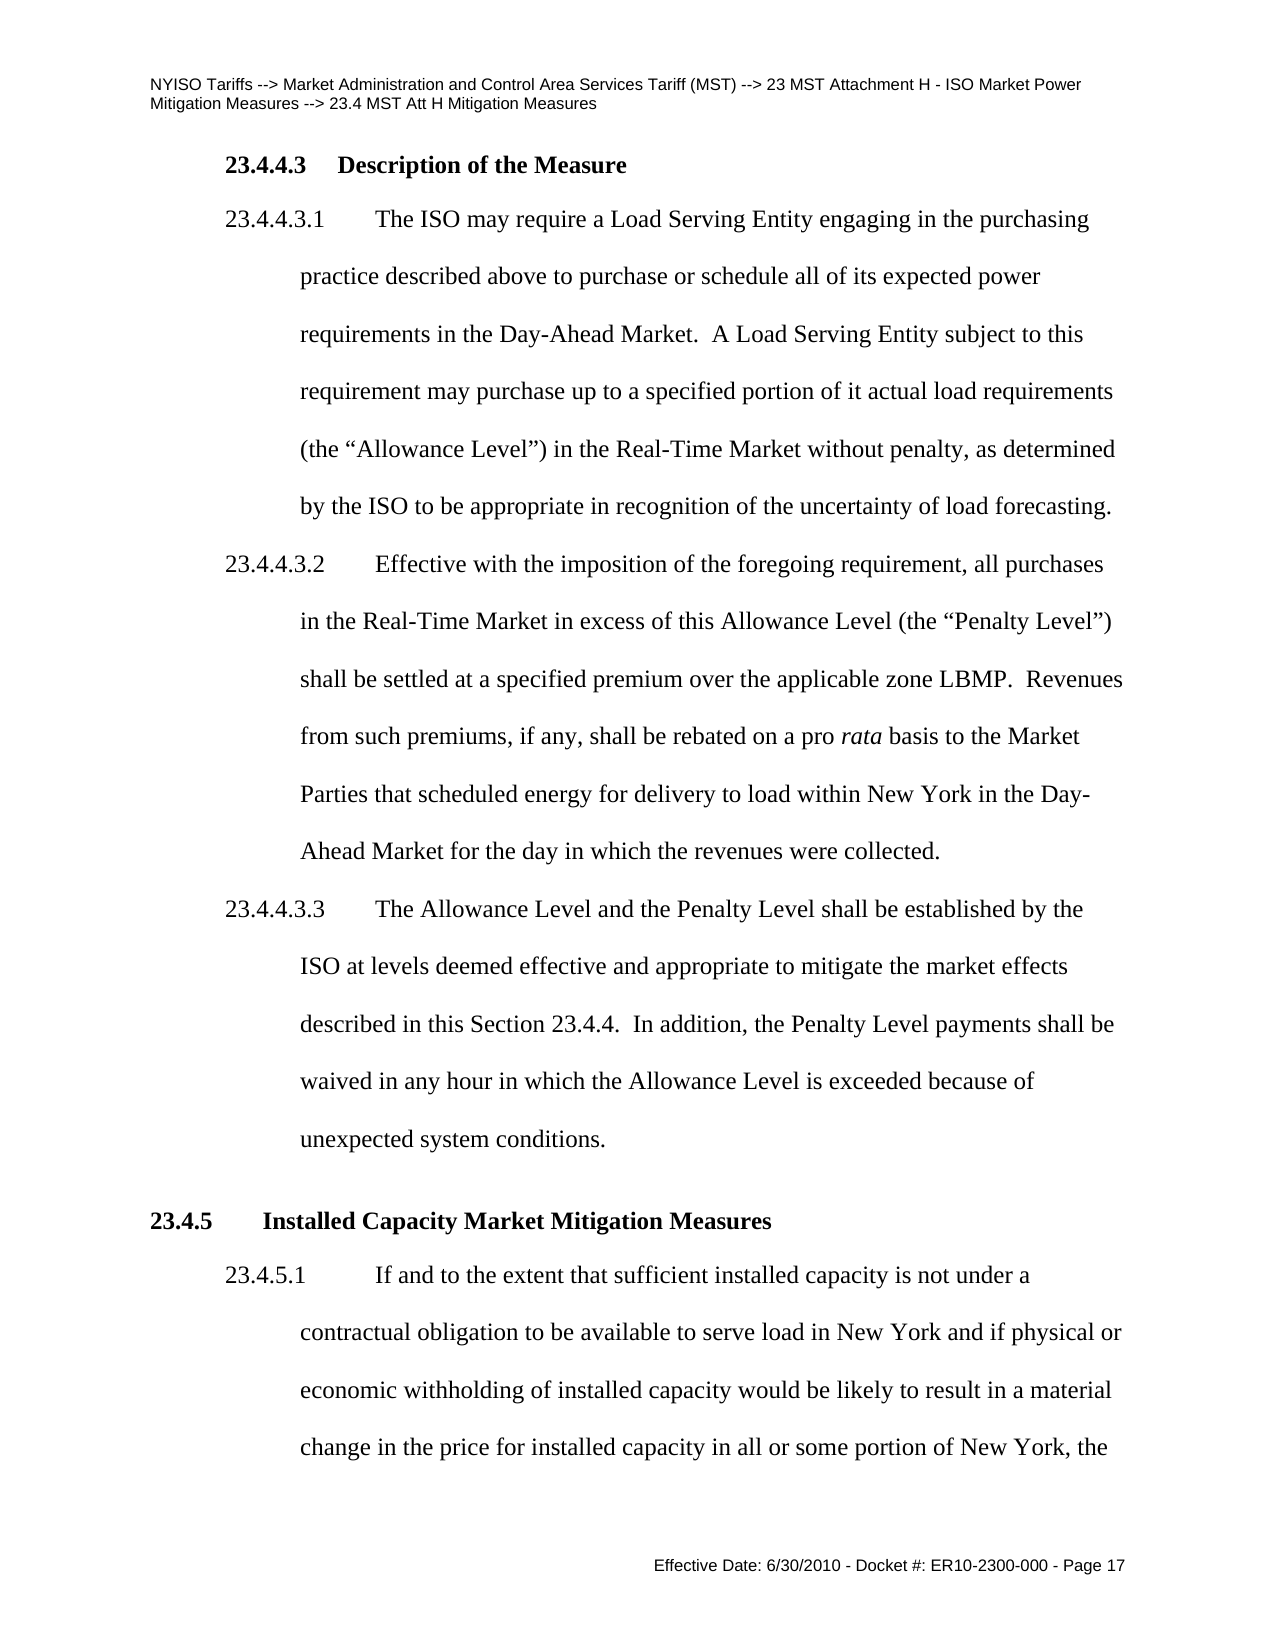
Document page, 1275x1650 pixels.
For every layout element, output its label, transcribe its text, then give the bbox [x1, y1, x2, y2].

text 23.4.4.3.3 The Allowance Level and the Penalty Level shall be established by the ISO at levels deemed effective and appropriate to mitigate the market effects described in this Section 23.4.4. In addition, the Penalty Level payments shall be waived in any hour in which the Allowance Level is exceeded because of unexpected system conditions. [225, 894, 1125, 1152]
subtitle 23.4.5 Installed Capacity Market Mitigation Measures [150, 1206, 1059, 1235]
subtitle 23.4.4.3 Description of the Measure [225, 150, 1125, 179]
text 23.4.4.3.2 Effective with the imposition of the foregoing requirement, all purchases in the Real-Time Market in excess of this Allowance Level (the “Penalty Level”) shall be settled at a specified premium over the applicable zone LBMP. Revenues from such premiums, if any, shall be rebated on a pro rata basis to the Market Parties that scheduled energy for delivery to load within in the Day-Ahead Market for the day in which the revenues were collected. [225, 549, 1125, 865]
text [225, 1260, 1125, 1461]
text 23.4.4.3.1 The ISO may require a Load Serving Entity engaging in the purchasing practice described above to purchase or schedule all of its expected power requirements in the Day-Ahead Market. A Load Serving Entity subject to this requirement may purchase up to a specified portion of it actual load requirements (the “Allowance Level”) in the Real-Time Market without penalty, as determined by the ISO to be appropriate in recognition of the uncertainty of load forecasting. [225, 204, 1125, 520]
